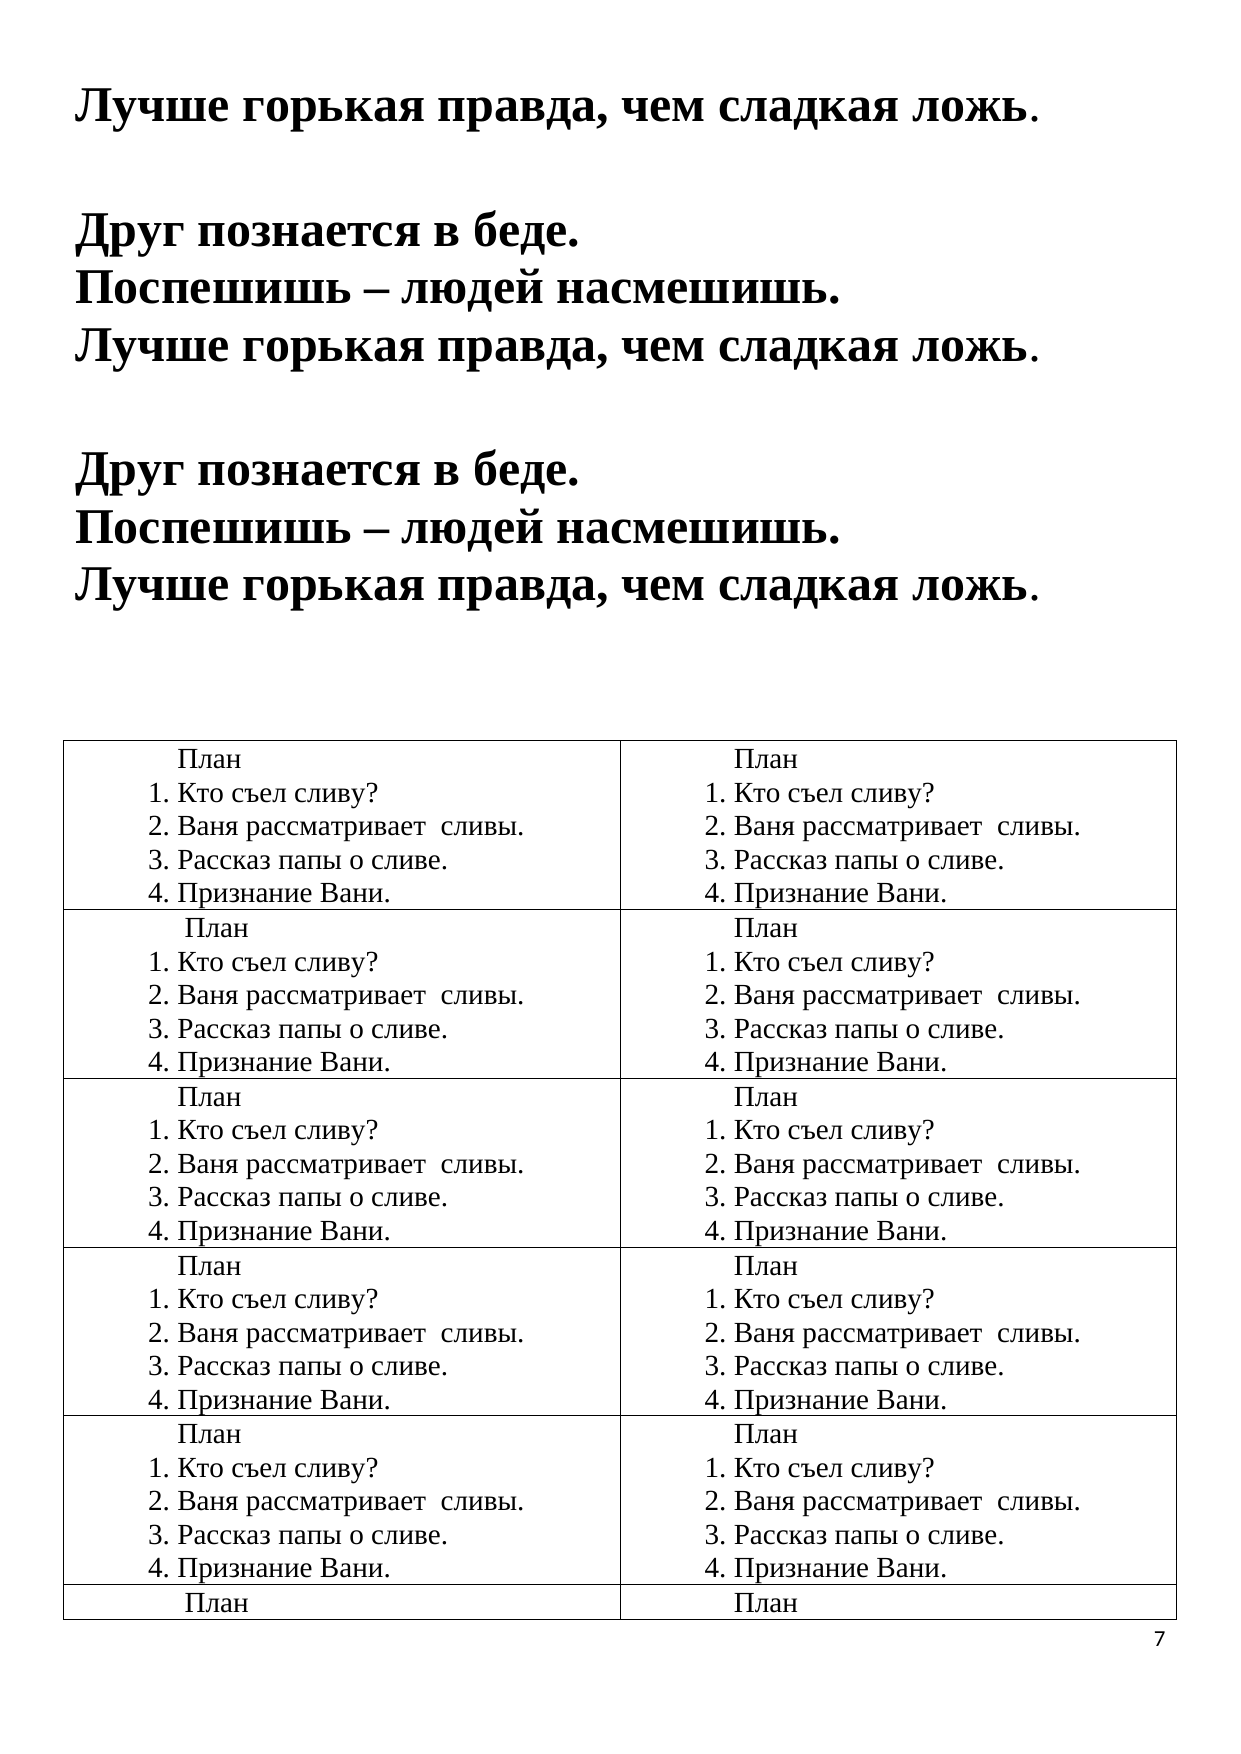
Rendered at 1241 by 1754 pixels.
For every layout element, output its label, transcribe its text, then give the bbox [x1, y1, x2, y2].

text Лучше горькая правда, чем сладкая ложь. [75, 554, 1165, 612]
table_header План 1. Кто съел сливу? 2. Ваня рассматривает сливы. 3. Рассказ папы о сливе. 4. Признание Вани. [621, 741, 1176, 909]
text Друг познается в беде. [75, 439, 1165, 497]
table_cell План 1. Кто съел сливу? 2. Ваня рассматривает сливы. 3. Рассказ папы о сливе. 4. Признание Вани. [621, 910, 1176, 1078]
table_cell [621, 1585, 1176, 1619]
text Лучше горькая правда, чем сладкая ложь. [75, 314, 1165, 372]
text Поспешишь – людей насмешишь. [75, 257, 1165, 314]
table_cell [64, 1585, 620, 1619]
table_cell План 1. Кто съел сливу? 2. Ваня рассматривает сливы. 3. Рассказ папы о сливе. 4. Признание Вани. [621, 1248, 1176, 1415]
text Лучше горькая правда, чем сладкая ложь. [75, 75, 1165, 132]
text Друг познается в беде. [75, 199, 1165, 257]
table_cell План 1. Кто съел сливу? 2. Ваня рассматривает сливы. 3. Рассказ папы о сливе. 4. Признание Вани. [64, 1248, 620, 1415]
table_cell План 1. Кто съел сливу? 2. Ваня рассматривает сливы. 3. Рассказ папы о сливе. 4. Признание Вани. [64, 910, 620, 1078]
text Поспешишь – людей насмешишь. [75, 497, 1165, 554]
table_cell План 1. Кто съел сливу? 2. Ваня рассматривает сливы. 3. Рассказ папы о сливе. 4. Признание Вани. [64, 1079, 620, 1247]
table_cell План 1. Кто съел сливу? 2. Ваня рассматривает сливы. 3. Рассказ папы о сливе. 4. Признание Вани. [64, 1416, 620, 1584]
table_header План 1. Кто съел сливу? 2. Ваня рассматривает сливы. 3. Рассказ папы о сливе. 4. Признание Вани. [64, 741, 620, 909]
table_cell План 1. Кто съел сливу? 2. Ваня рассматривает сливы. 3. Рассказ папы о сливе. 4. Признание Вани. [621, 1079, 1176, 1247]
table_cell План 1. Кто съел сливу? 2. Ваня рассматривает сливы. 3. Рассказ папы о сливе. 4. Признание Вани. [621, 1416, 1176, 1584]
